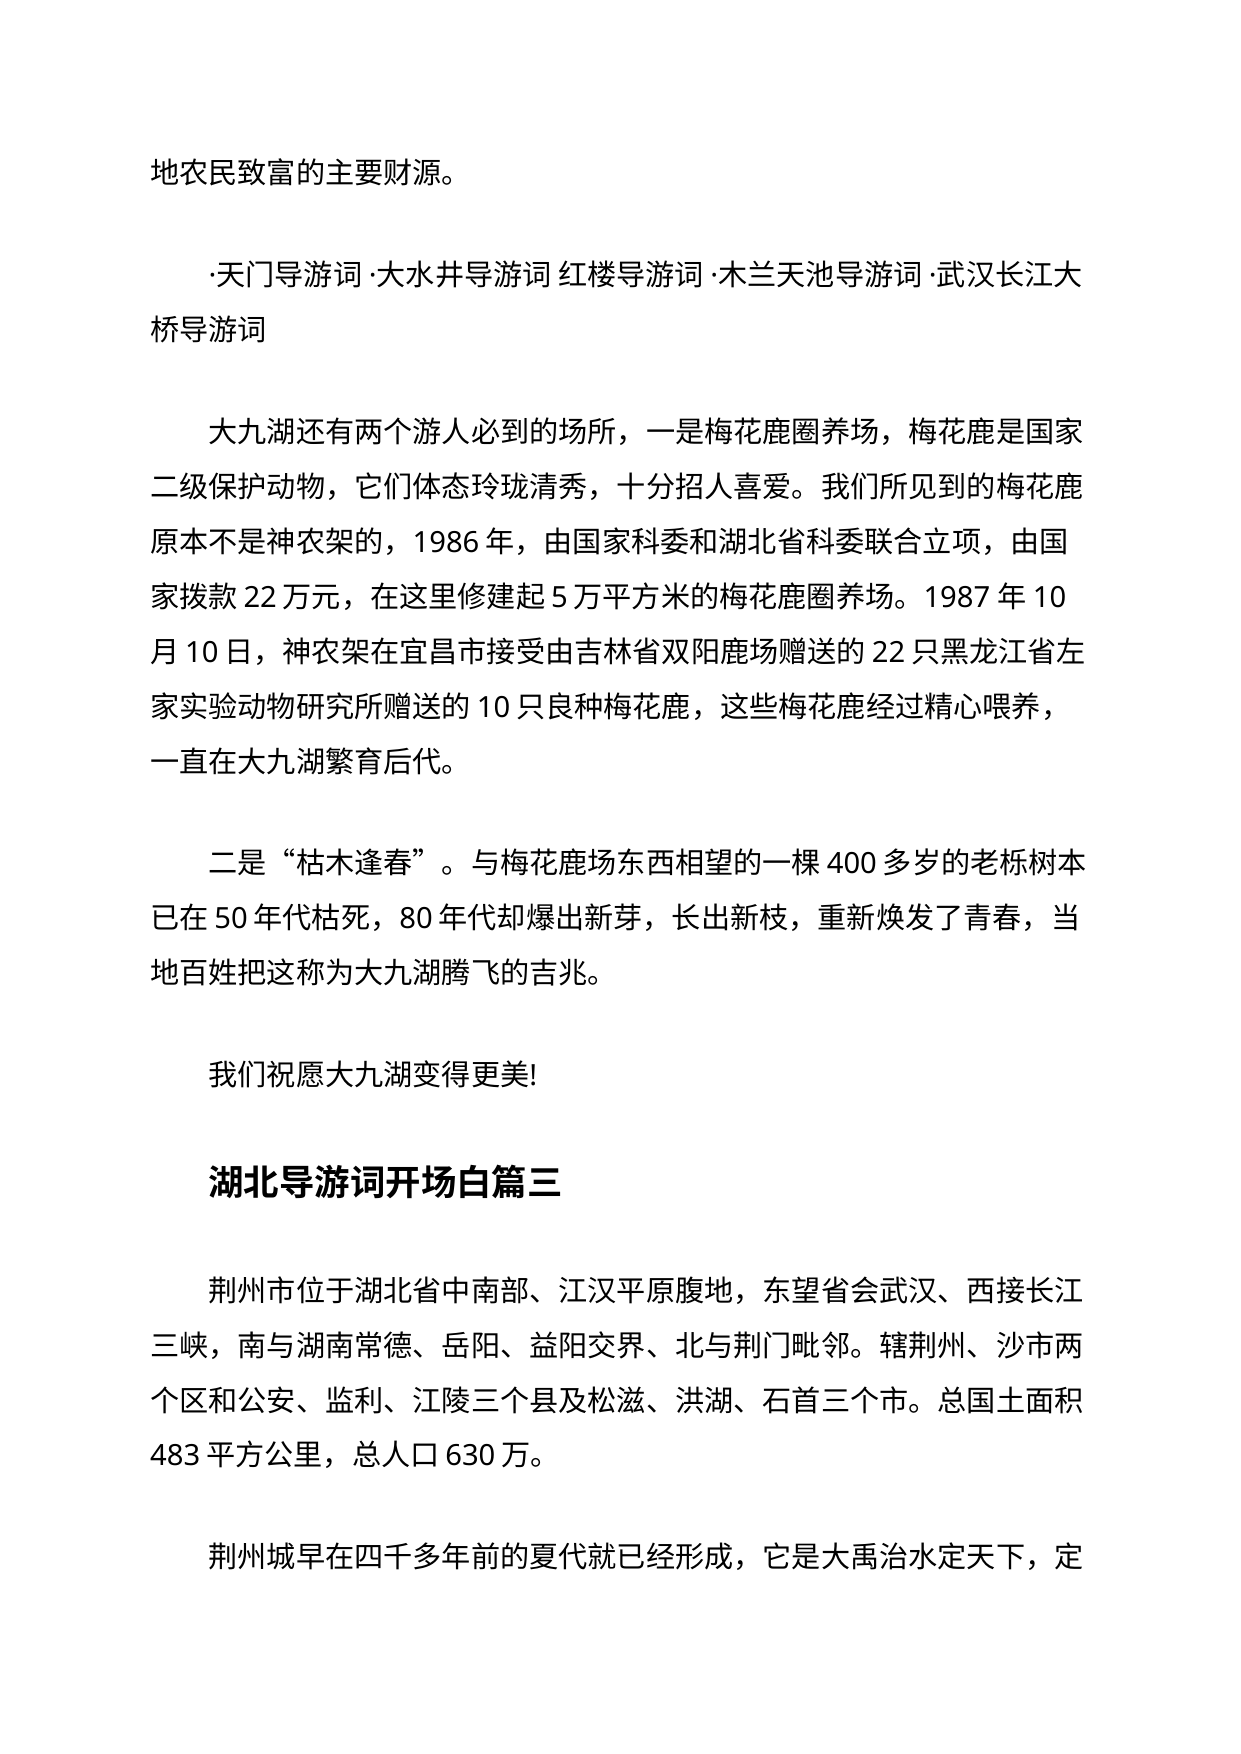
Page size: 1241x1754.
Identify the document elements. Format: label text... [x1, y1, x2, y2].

text 湖北导游词开场白篇三 [150, 1154, 1090, 1205]
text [150, 150, 1090, 192]
text 二是“枯木逢春”。与梅花鹿场东西相望的一棵400多岁的老栎树本已在50年代枯死，80年代却爆出新芽，长出新枝，重新焕发了青春，当地百姓把这称为大九湖腾飞的吉兆。 [150, 840, 1090, 992]
text 大九湖还有两个游人必到的场所，一是梅花鹿圈养场，梅花鹿是国家二级保护动物，它们体态玲珑清秀，十分招人喜爱。我们所见到的梅花鹿原本不是神农架的，1986年，由国家科委和湖北省科委联合立项，由国家拨款22万元，在这里修建起5万平方米的梅花鹿圈养场。1987 年10 月10日，神农架在宜昌市接受由吉林省双阳鹿场赠送的22只黑龙江省左家实验动物研究所赠送的10只良种梅花鹿，这些梅花鹿经过精心喂养，一直在大九湖繁育后代。 [150, 408, 1090, 781]
text 我们祝愿大九湖变得更美! [150, 1052, 1090, 1094]
text 荆州市位于湖北省中南部、江汉平原腹地，东望省会武汉、西接长江三峡，南与湖南常德、岳阳、益阳交界、北与荆门毗邻。辖荆州、沙市两个区和公安、监利、江陵三个县及松滋、洪湖、石首三个市。总国土面积483平方公里，总人口630万。 [150, 1267, 1090, 1474]
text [150, 1534, 1090, 1576]
text ·天门导游词 ·大水井导游词 红楼导游词 ·木兰天池导游词 ·武汉长江大桥导游词 [150, 252, 1090, 349]
